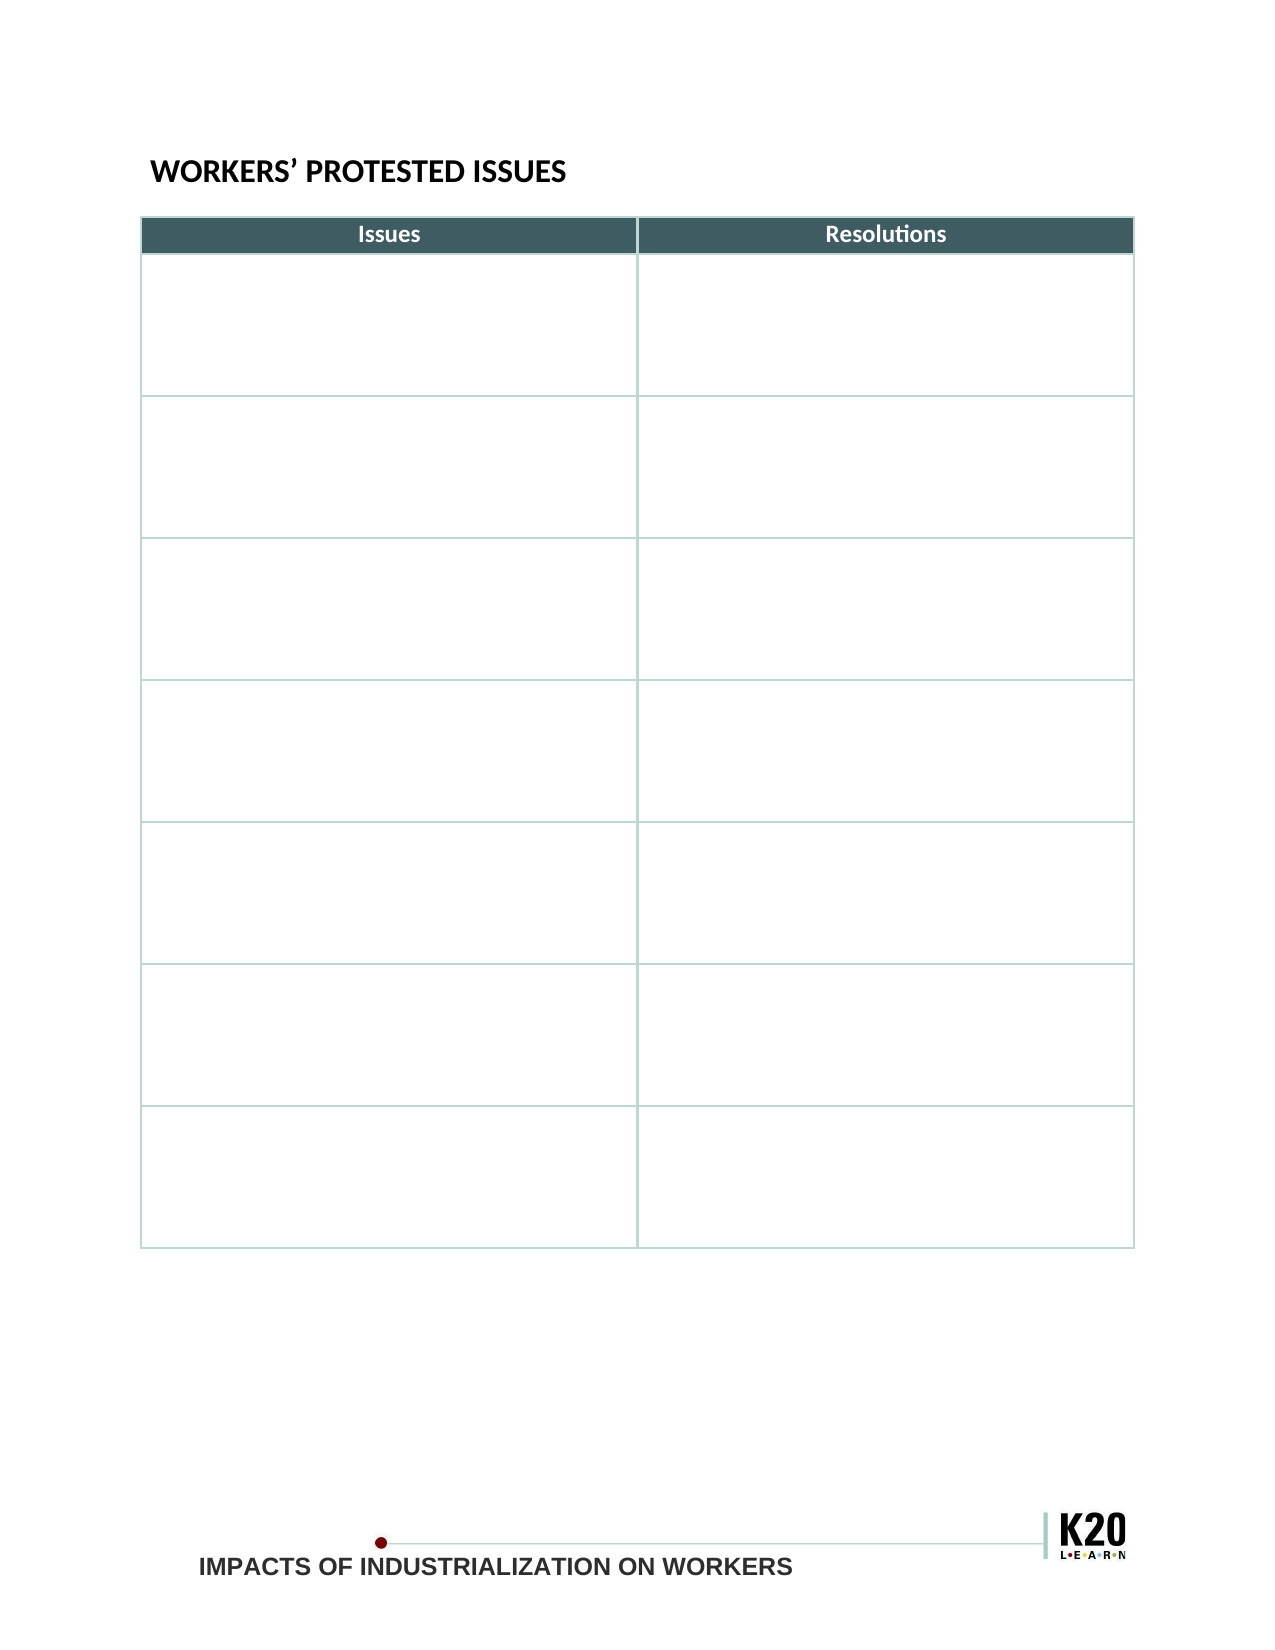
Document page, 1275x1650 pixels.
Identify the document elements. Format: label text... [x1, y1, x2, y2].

table_cell [639, 397, 1133, 537]
title WORKERS’ PROTESTED ISSUES [150, 150, 1125, 191]
table_cell [142, 539, 636, 679]
table_cell [639, 1107, 1133, 1247]
table_cell [142, 965, 636, 1105]
table_cell [639, 823, 1133, 963]
table_cell [639, 539, 1133, 679]
table_cell [142, 397, 636, 537]
table_cell [142, 1107, 636, 1247]
table_cell [639, 965, 1133, 1105]
table_cell [639, 255, 1133, 395]
table_cell [142, 681, 636, 821]
table_cell [142, 823, 636, 963]
table_header Resolutions [639, 218, 1133, 253]
table_header Issues [142, 218, 636, 253]
table_cell [142, 255, 636, 395]
picture [375, 1509, 1125, 1562]
table_cell [639, 681, 1133, 821]
